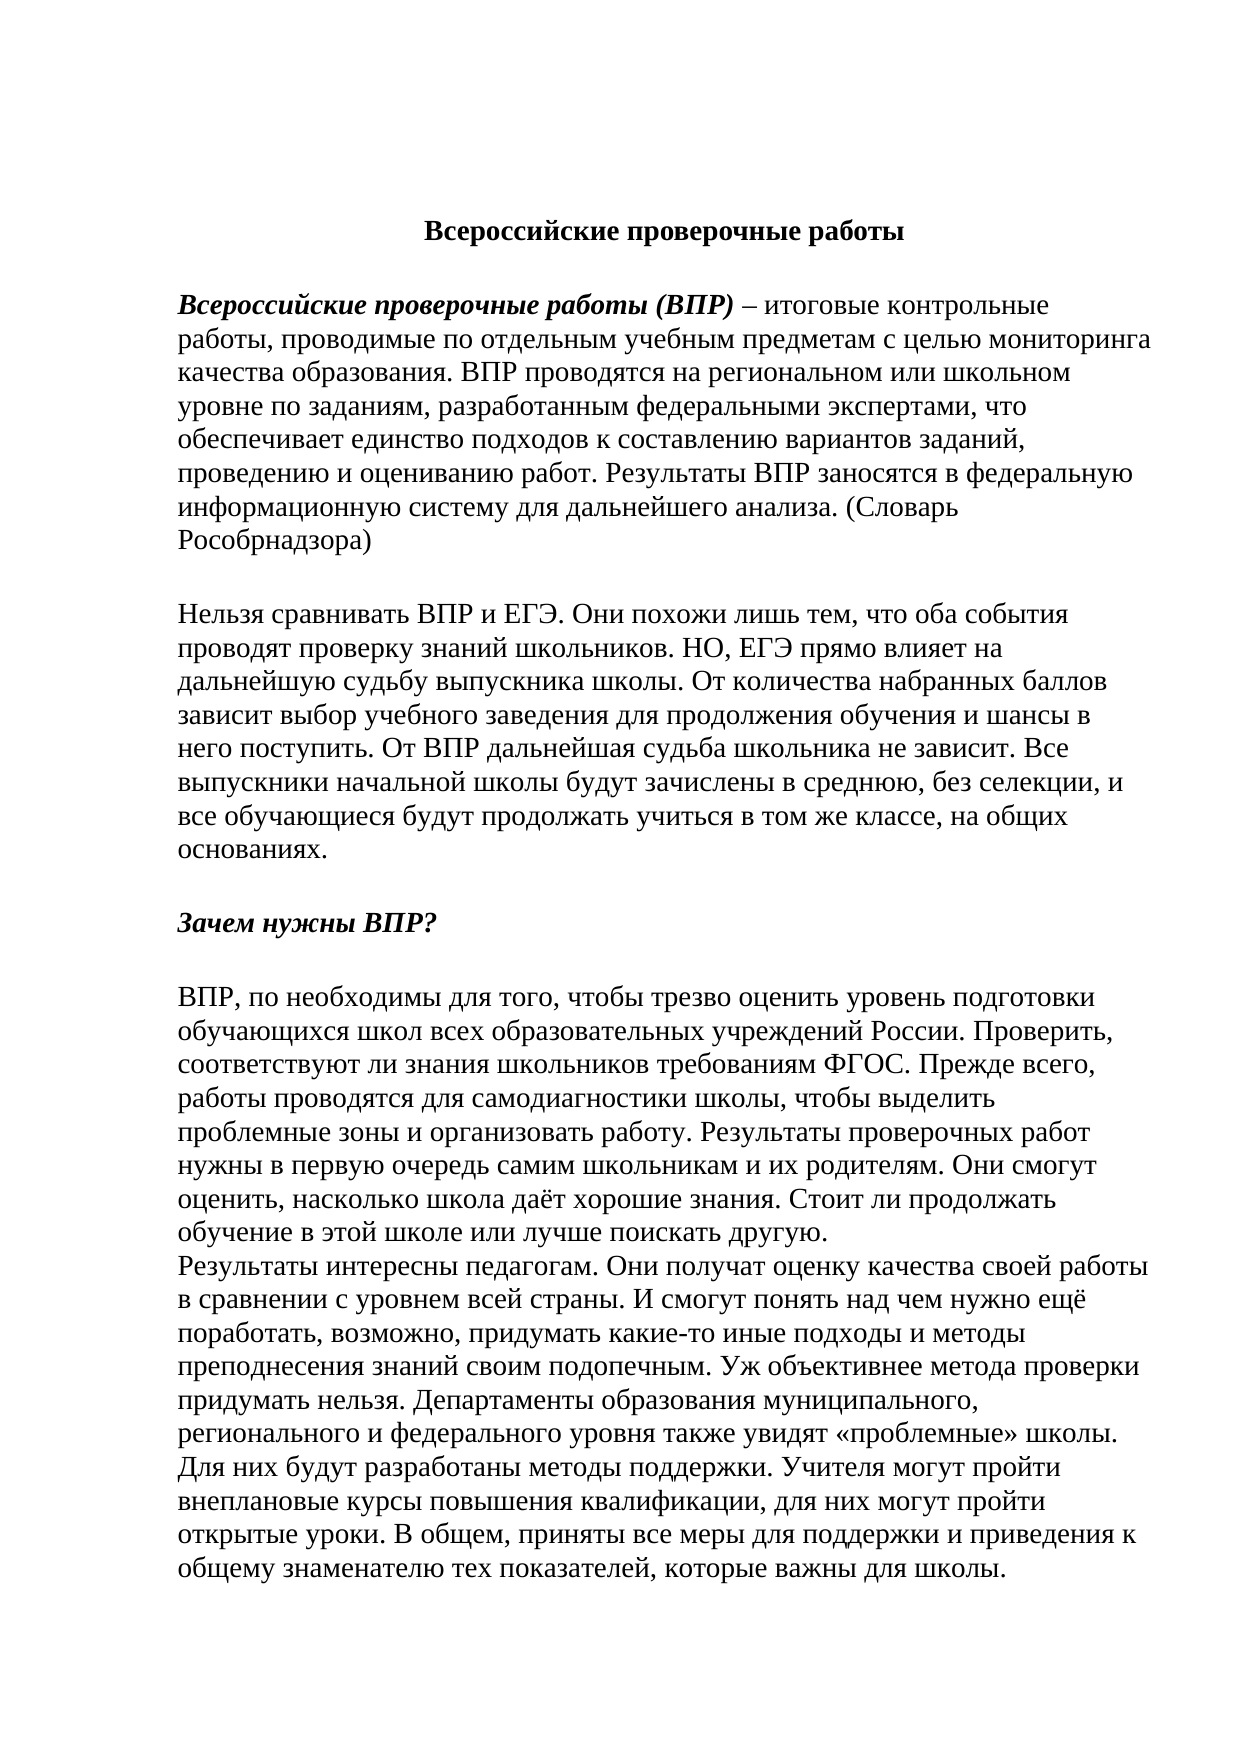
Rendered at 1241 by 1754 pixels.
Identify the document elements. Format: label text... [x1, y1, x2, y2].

text Зачем нужны ВПР? [177, 905, 1152, 939]
text Всероссийские проверочные работы (ВПР) – итоговые контрольные работы, проводимые по отдельным учебным предметам с целью мониторинга качества образования. ВПР проводятся на региональном или школьном уровне по заданиям, разработанным федеральными экспертами, что обеспечивает единство подходов к составлению вариантов заданий, проведению и оцениванию работ. Результаты ВПР заносятся в федеральную информационную систему для дальнейшего анализа. (Словарь Рособрнадзора) [177, 287, 1152, 556]
text ВПР, по необходимы для того, чтобы трезво оценить уровень подготовки обучающихся школ всех образовательных учреждений России. Проверить, соответствуют ли знания школьников требованиям ФГОС. Прежде всего, работы проводятся для самодиагностики школы, чтобы выделить проблемные зоны и организовать работу. Результаты проверочных работ нужны в первую очередь самим школьникам и их родителям. Они смогут оценить, насколько школа даёт хорошие знания. Стоит ли продолжать обучение в этой школе или лучше поискать другую. Результаты интересны педагогам. Они получат оценку качества своей работы в сравнении с уровнем всей страны. И смогут понять над чем нужно ещё поработать, возможно, придумать какие-то иные подходы и методы преподнесения знаний своим подопечным. Уж объективнее метода проверки придумать нельзя. Департаменты образования муниципального, регионального и федерального уровня также увидят «проблемные» школы. Для них будут разработаны методы поддержки. Учителя могут пройти внеплановые курсы повышения квалификации, для них могут пройти открытые уроки. В общем, приняты все меры для поддержки и приведения к общему знаменателю тех показателей, которые важны для школы. [177, 979, 1152, 1583]
text Всероссийские проверочные работы [177, 149, 1152, 247]
text Нельзя сравнивать ВПР и ЕГЭ. Они похожи лишь тем, что оба события проводят проверку знаний школьников. НО, ЕГЭ прямо влияет на дальнейшую судьбу выпускника школы. От количества набранных баллов зависит выбор учебного заведения для продолжения обучения и шансы в него поступить. От ВПР дальнейшая судьба школьника не зависит. Все выпускники начальной школы будут зачислены в среднюю, без селекции, и все обучающиеся будут продолжать учиться в том же классе, на общих основаниях. [177, 596, 1152, 865]
